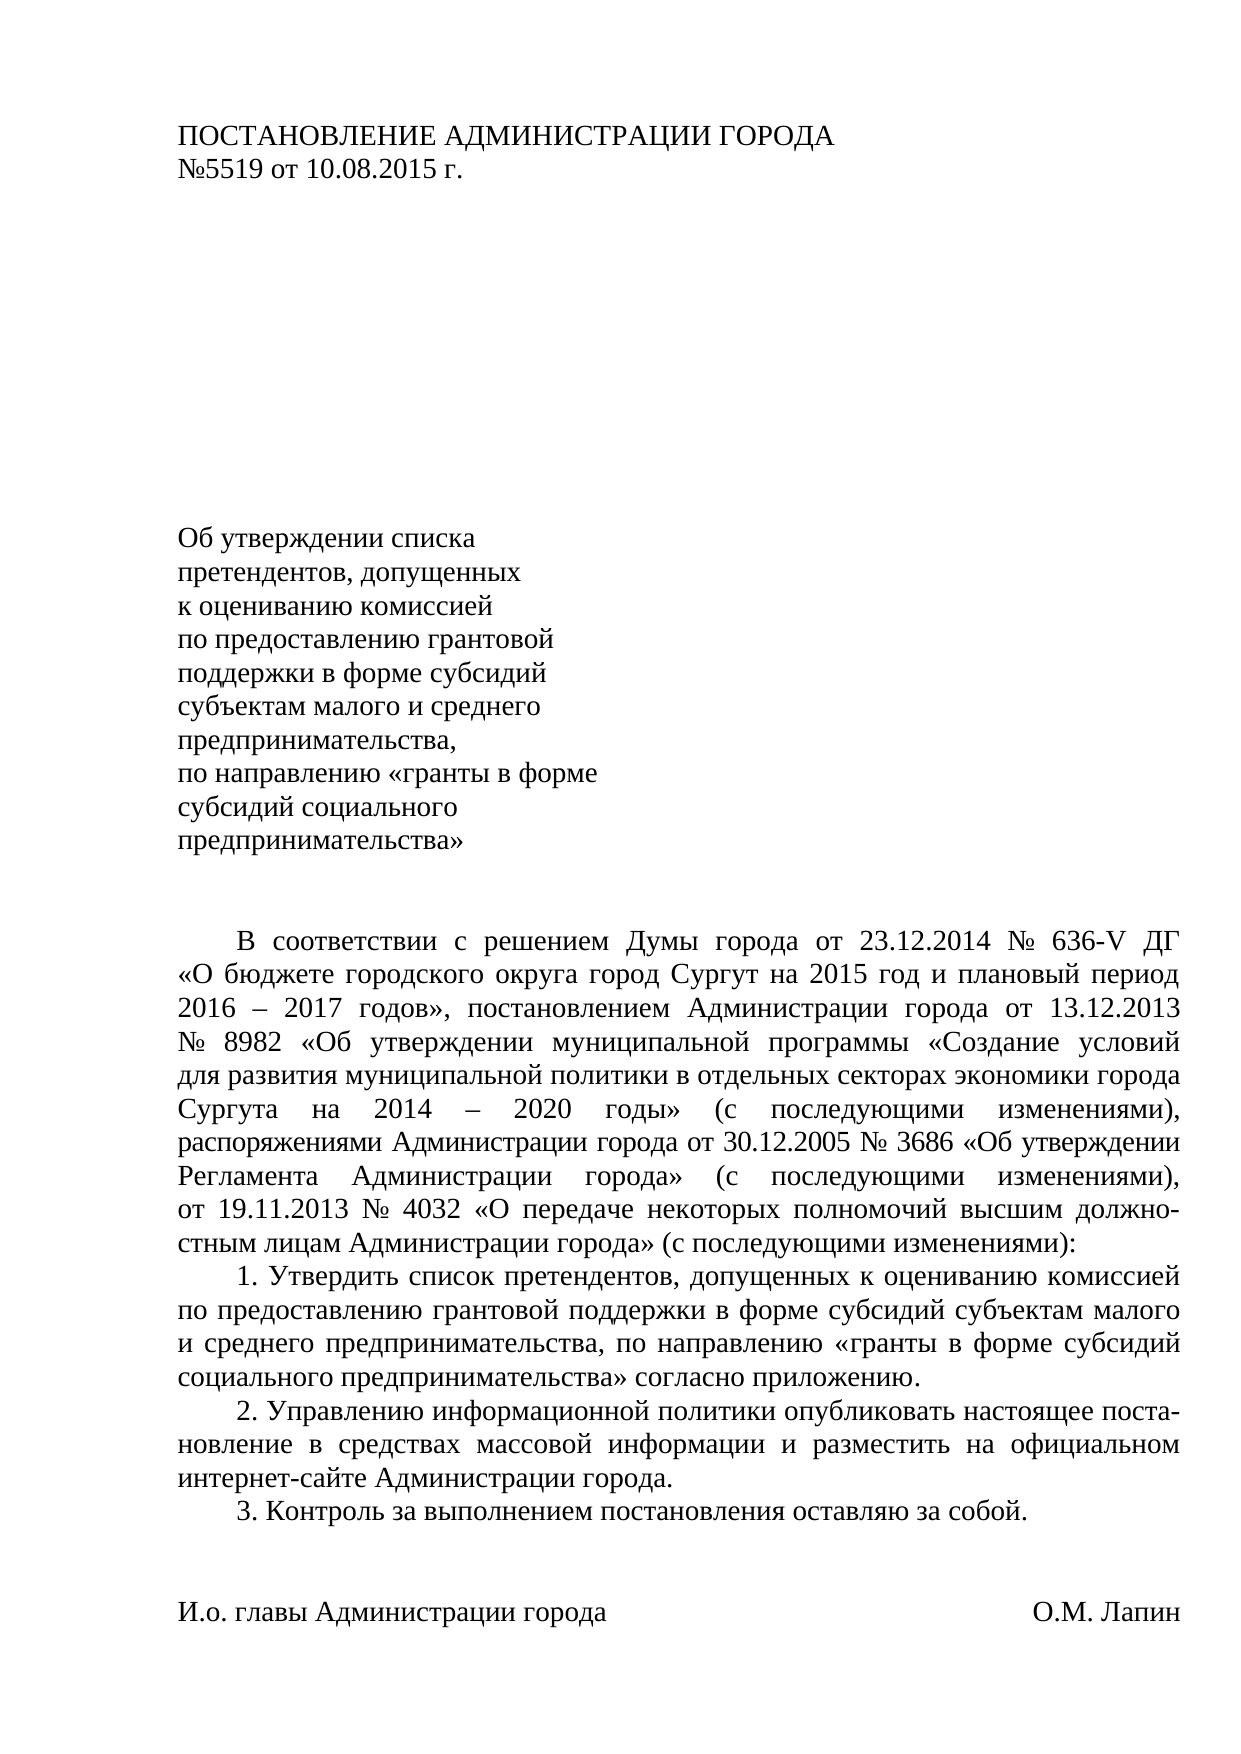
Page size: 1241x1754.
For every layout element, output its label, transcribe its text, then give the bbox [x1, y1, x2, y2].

text поддержки в форме субсидий [177, 655, 650, 688]
text субъектам малого и среднего [177, 688, 650, 722]
text по предоставлению грантовой [177, 621, 650, 655]
text по направлению «гранты в форме [177, 755, 650, 789]
text ПОСТАНОВЛЕНИЕ АДМИНИСТРАЦИИ ГОРОДА [177, 118, 886, 152]
text претендентов, допущенных [177, 554, 650, 588]
text И.о. главы Администрации города О.М. Лапин [177, 1594, 1181, 1627]
text 2. Управлению информационной политики опубликовать настоящее поста-новление в средствах массовой информации и разместить на официальном интернет-сайте Администрации города. [177, 1393, 1181, 1493]
text 1. Утвердить список претендентов, допущенных к оцениванию комиссией по предоставлению грантовой поддержки в форме субсидий субъектам малого и среднего предпринимательства, по направлению «гранты в форме субсидий социального предпринимательства» согласно приложению. [177, 1258, 1181, 1393]
text субсидий социального [177, 789, 650, 822]
text предпринимательства, [177, 722, 650, 755]
text Об утверждении списка [177, 521, 650, 554]
text предпринимательства» [177, 822, 650, 856]
text №5519 от 10.08.2015 г. [177, 152, 650, 185]
text 3. Контроль за выполнением постановления оставляю за собой. [177, 1493, 1181, 1527]
text В соответствии с решением Думы города от 23.12.2014 № 636-V ДГ «О бюджете городского округа город Сургут на 2015 год и плановый период 2016 – 2017 годов», постановлением Администрации города от 13.12.2013 № 8982 «Об утверждении муниципальной программы «Создание условий для развития муниципальной политики в отдельных секторах экономики города Сургута на 2014 – 2020 годы» (с последующими изменениями), распоряжениями Администрации города от 30.12.2005 № 3686 «Об утверждении Регламента Администрации города» (с последующими изменениями), от 19.11.2013 № 4032 «О передаче некоторых полномочий высшим должно-стным лицам Администрации города» (с последующими изменениями): [177, 923, 1181, 1258]
text к оцениванию комиссией [177, 588, 650, 621]
